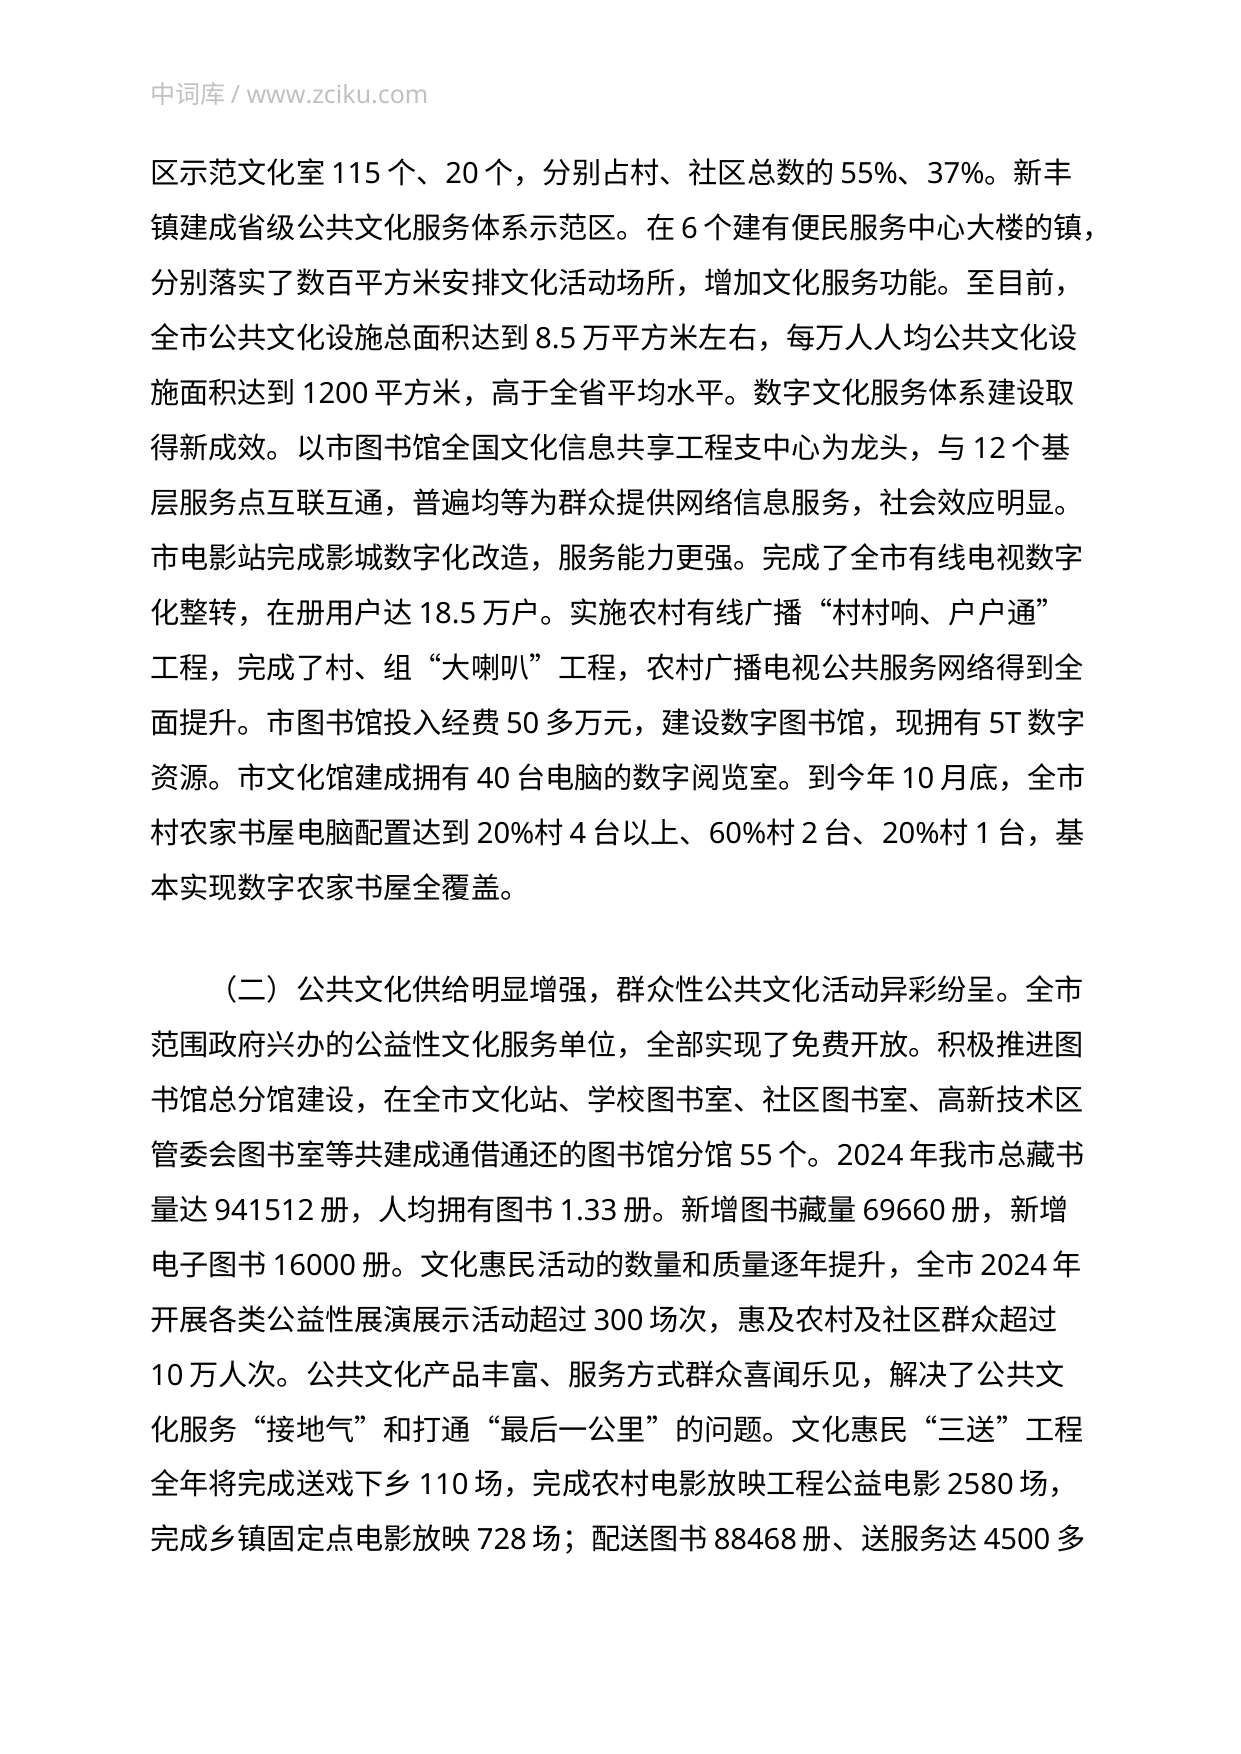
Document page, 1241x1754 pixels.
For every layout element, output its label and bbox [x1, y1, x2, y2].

text [150, 966, 1090, 1558]
text [150, 150, 1090, 907]
